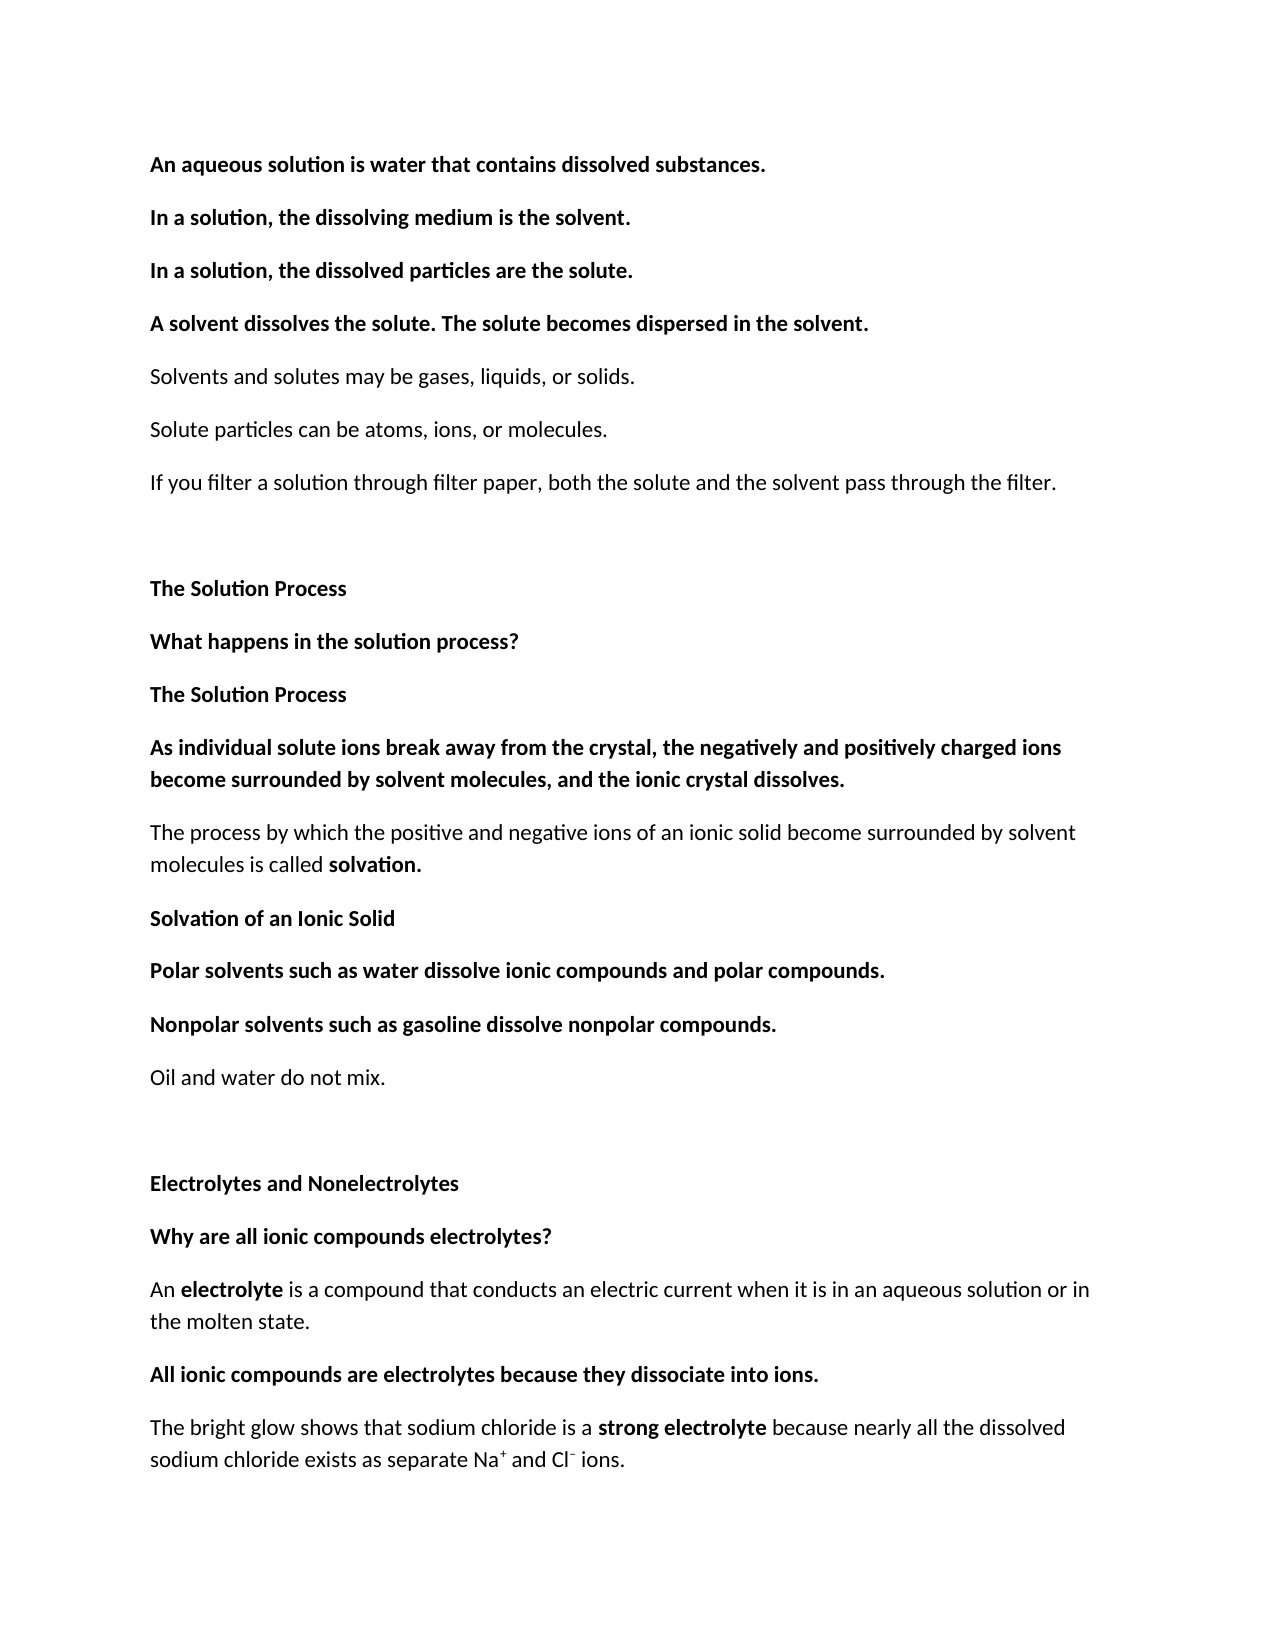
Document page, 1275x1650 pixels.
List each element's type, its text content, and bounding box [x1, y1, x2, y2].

text All ionic compounds are electrolytes because they dissociate into ions. [150, 1360, 1125, 1388]
text An aqueous solution is water that contains dissolved substances. [150, 150, 1125, 178]
text Nonpolar solvents such as gasoline dissolve nonpolar compounds. [150, 1010, 1125, 1038]
text An electrolyte is a compound that conducts an electric current when it is in an aqueous solution or in the molten state. [150, 1275, 1125, 1335]
text Oil and water do not mix. [150, 1063, 1125, 1091]
text What happens in the solution process? [150, 627, 1125, 655]
text Why are all ionic compounds electrolytes? [150, 1222, 1125, 1250]
text The bright glow shows that sodium chloride is a strong electrolyte because nearly all the dissolved sodium chloride exists as separate Na+ and Cl– ions. [150, 1413, 1125, 1473]
text As individual solute ions break away from the crystal, the negatively and positively charged ions become surrounded by solvent molecules, and the ionic crystal dissolves. [150, 733, 1125, 793]
text In a solution, the dissolved particles are the solute. [150, 256, 1125, 284]
text The Solution Process [150, 680, 1125, 708]
text A solvent dissolves the solute. The solute becomes dispersed in the solvent. [150, 309, 1125, 337]
text Polar solvents such as water dissolve ionic compounds and polar compounds. [150, 957, 1125, 985]
text Electrolytes and Nonelectrolytes [150, 1169, 1125, 1197]
text Solvents and solutes may be gases, liquids, or solids. [150, 362, 1125, 390]
text The process by which the positive and negative ions of an ionic solid become surrounded by solvent molecules is called solvation. [150, 818, 1125, 879]
text In a solution, the dissolving medium is the solvent. [150, 203, 1125, 231]
text Solute particles can be atoms, ions, or molecules. [150, 415, 1125, 443]
text If you filter a solution through filter paper, both the solute and the solvent pass through the filter. [150, 468, 1125, 496]
text Solvation of an Ionic Solid [150, 904, 1125, 932]
text The Solution Process [150, 574, 1125, 602]
